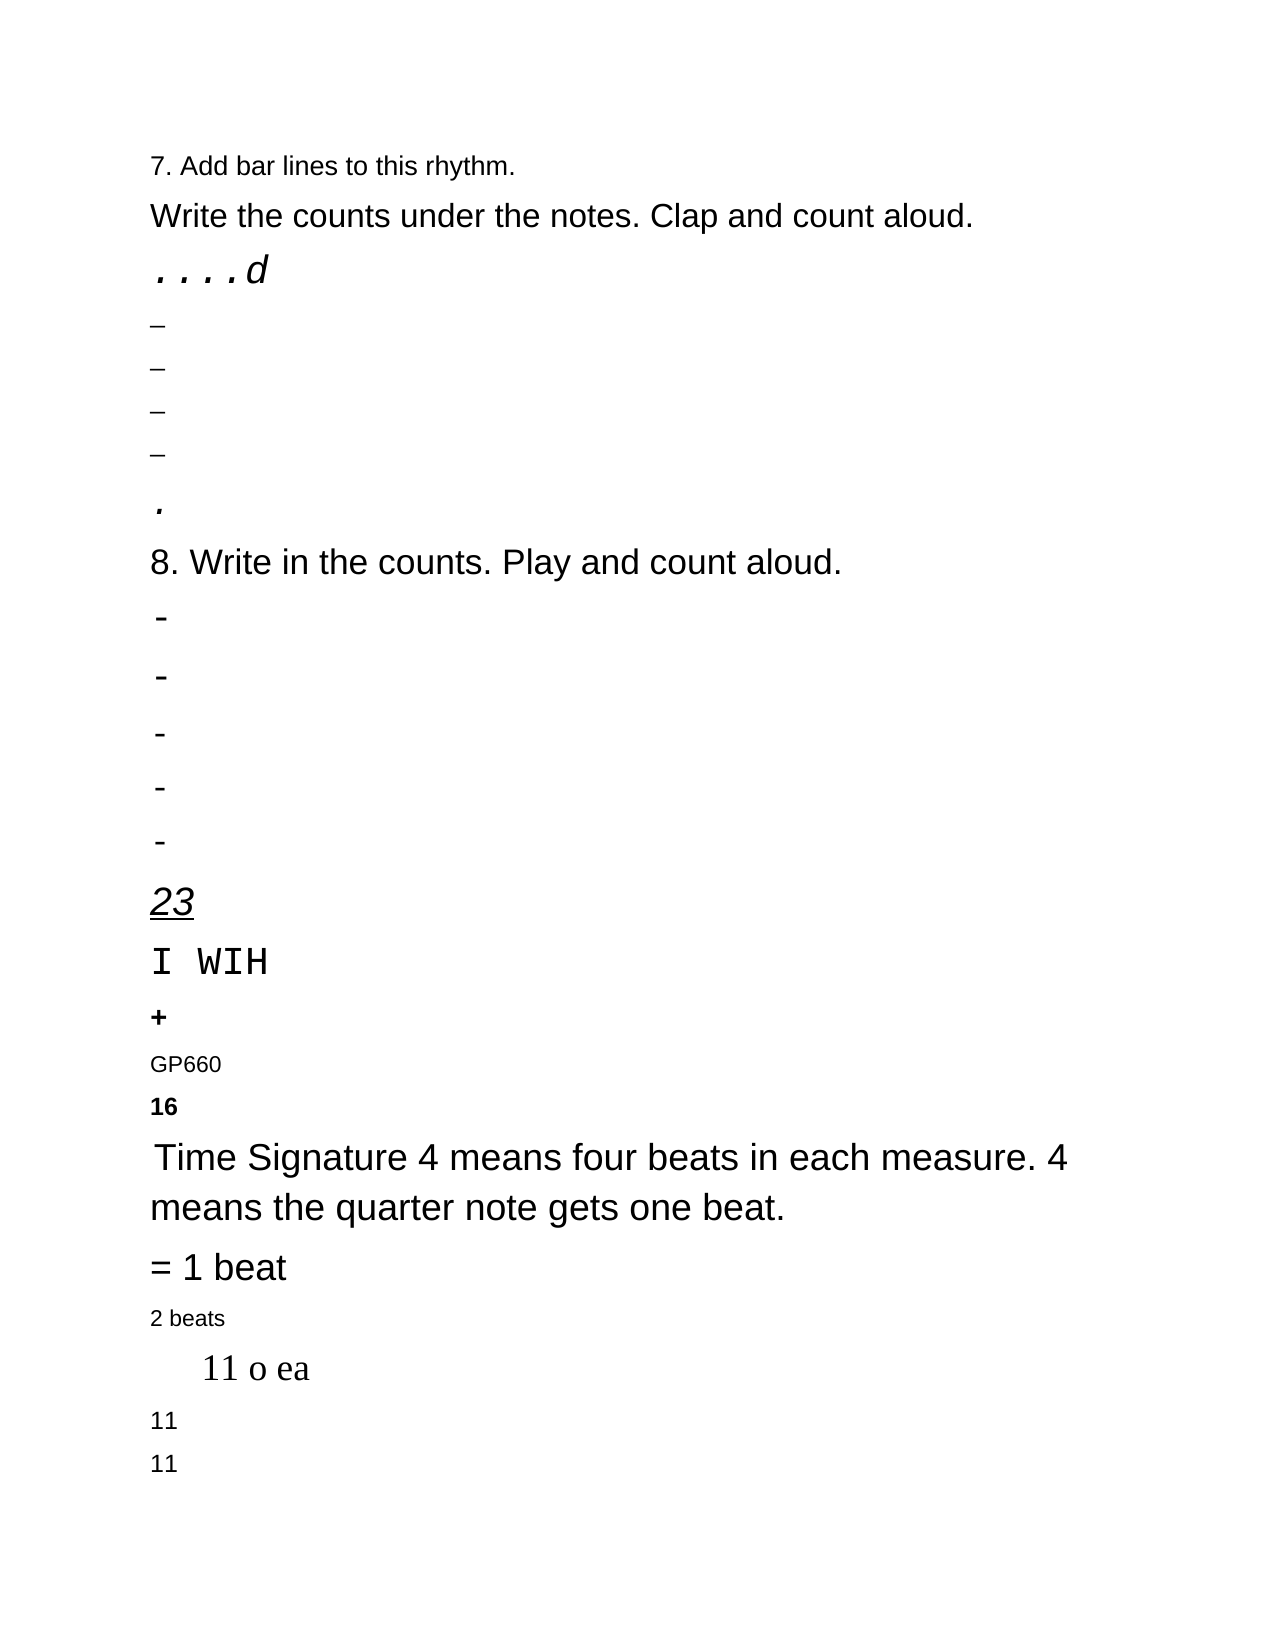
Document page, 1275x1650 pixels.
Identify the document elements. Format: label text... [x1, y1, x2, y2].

text + [150, 1003, 1125, 1036]
text Write the counts under the notes. Clap and count aloud. [150, 196, 1125, 235]
text = 1 beat [150, 1245, 1125, 1288]
text — [150, 442, 1125, 470]
text . [150, 484, 1125, 525]
text 23 [150, 878, 1125, 924]
text GP660 [150, 1051, 1125, 1078]
text - [150, 717, 1125, 754]
text - [150, 824, 1125, 862]
text - [150, 657, 1125, 700]
text 11 [150, 1406, 1125, 1434]
text I WIH [150, 941, 1125, 986]
text 8. Write in the counts. Play and count aloud. [150, 541, 1125, 582]
text — [150, 399, 1125, 427]
text 16 [150, 1092, 1125, 1121]
text 11 o ea [150, 1346, 1125, 1389]
text — [150, 356, 1125, 384]
text ....d [150, 251, 1125, 296]
text Time Signature 4 means four beats in each measure. 4 means the quarter note gets one beat. [150, 1136, 1125, 1228]
text 11 [150, 1449, 1125, 1478]
text 2 beats [150, 1305, 1125, 1331]
text 7. Add bar lines to this rhythm. [150, 150, 1125, 181]
text — [150, 313, 1125, 341]
text - [150, 771, 1125, 808]
text - [150, 598, 1125, 641]
